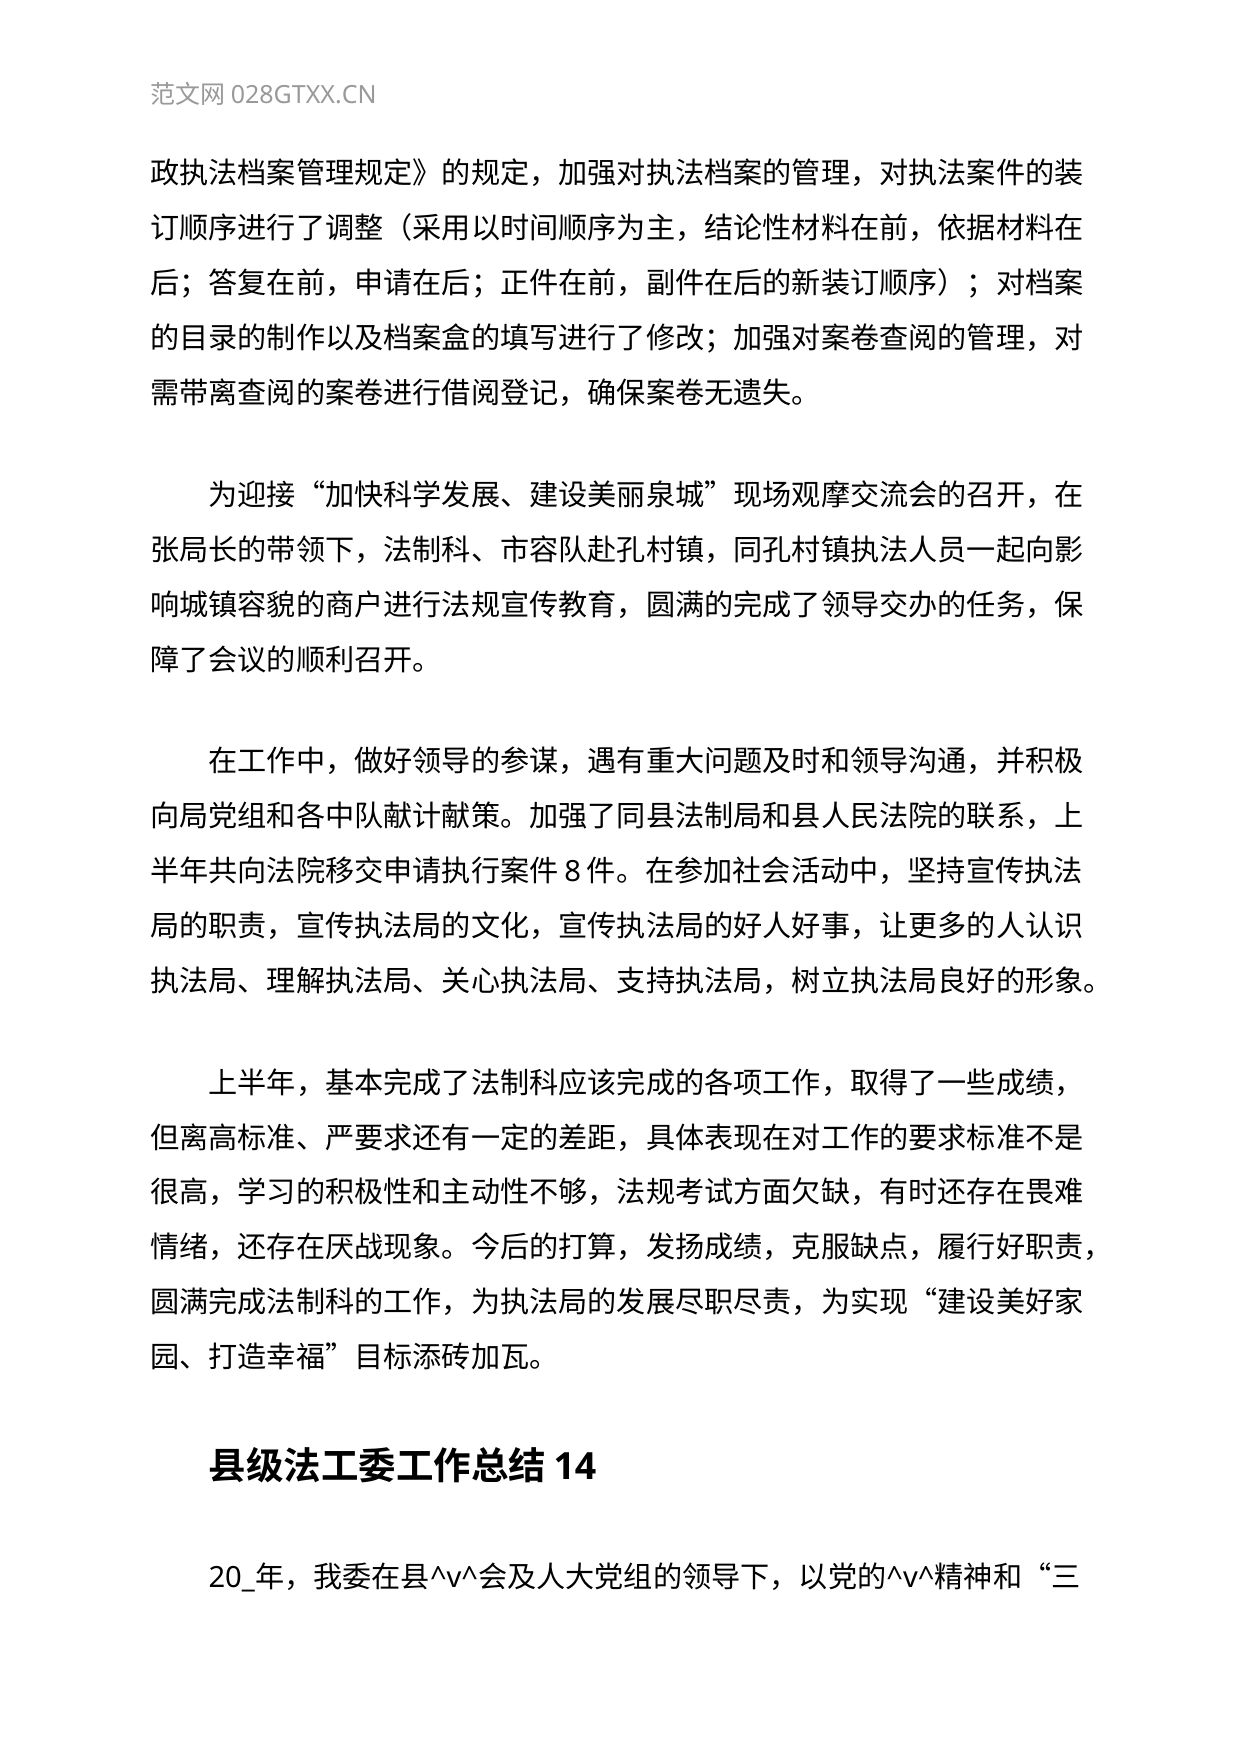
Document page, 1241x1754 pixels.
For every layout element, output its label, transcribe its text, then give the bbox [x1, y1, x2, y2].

text 上半年，基本完成了法制科应该完成的各项工作，取得了一些成绩，但离高标准、严要求还有一定的差距，具体表现在对工作的要求标准不是很高，学习的积极性和主动性不够，法规考试方面欠缺，有时还存在畏难情绪，还存在厌战现象。今后的打算，发扬成绩，克服缺点，履行好职责，圆满完成法制科的工作，为执法局的发展尽职尽责，为实现“建设美好家园、打造幸福”目标添砖加瓦。 [150, 1059, 1090, 1376]
text 在工作中，做好领导的参谋，遇有重大问题及时和领导沟通，并积极向局党组和各中队献计献策。加强了同县法制局和县人民法院的联系，上半年共向法院移交申请执行案件8件。在参加社会活动中，坚持宣传执法局的职责，宣传执法局的文化，宣传执法局的好人好事，让更多的人认识执法局、理解执法局、关心执法局、支持执法局，树立执法局良好的形象。 [150, 738, 1090, 1000]
text 为迎接“加快科学发展、建设美丽泉城”现场观摩交流会的召开，在张局长的带领下，法制科、市容队赴孔村镇，同孔村镇执法人员一起向影响城镇容貌的商户进行法规宣传教育，圆满的完成了领导交办的任务，保障了会议的顺利召开。 [150, 471, 1090, 678]
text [150, 1553, 1090, 1596]
text 县级法工委工作总结14 [150, 1436, 1090, 1490]
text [150, 150, 1090, 412]
